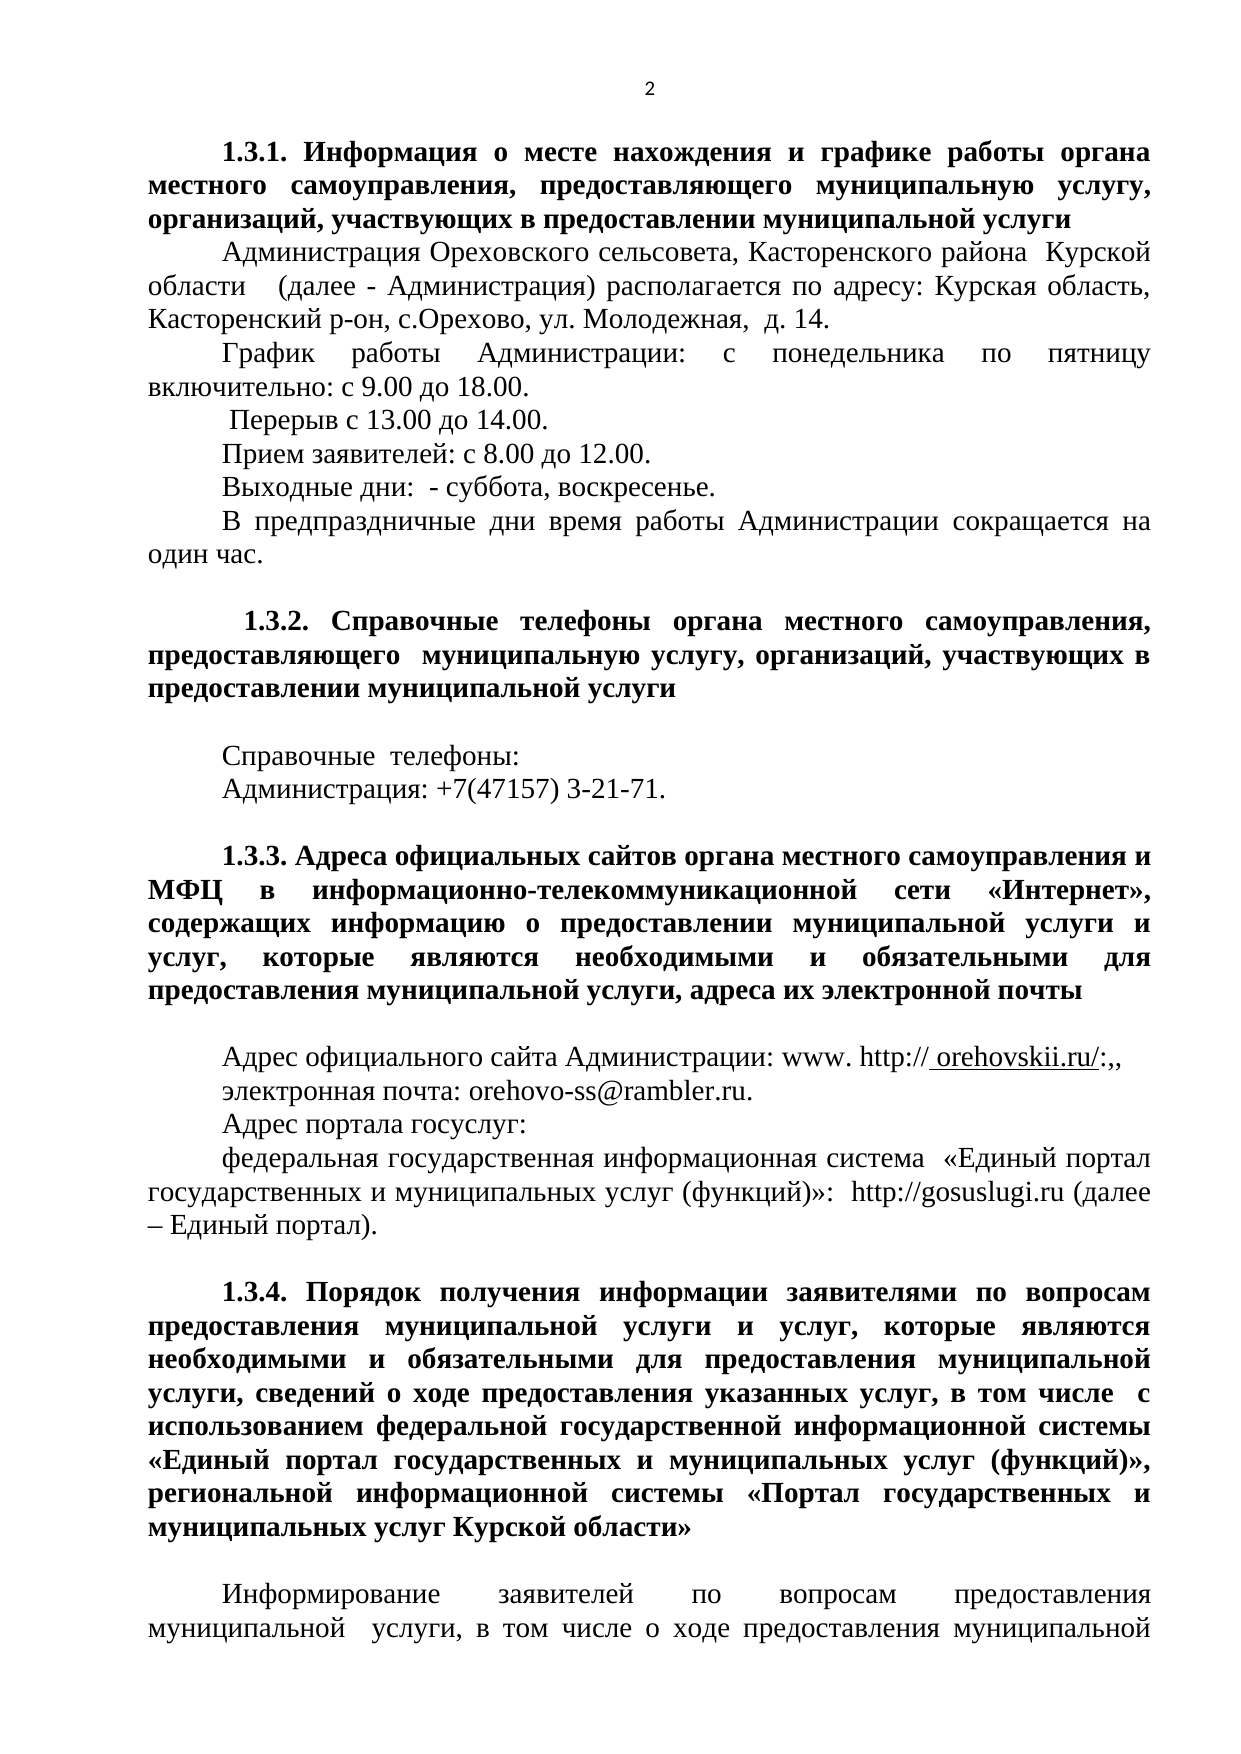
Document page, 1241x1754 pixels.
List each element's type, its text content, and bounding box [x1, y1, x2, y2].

text 1.3.1. Информация о месте нахождения и графике работы органа местного самоуправления, предоставляющего муниципальную услугу, организаций, участвующих в предоставлении муниципальной услуги [148, 134, 1152, 234]
text Администрация: +7(47157) 3-21-71. [148, 771, 1152, 805]
text Перерыв с 13.00 до 14.00. [148, 402, 1152, 436]
text федеральная государственная информационная система «Единый портал государственных и муниципальных услуг (функций)»: http://gosuslugi.ru (далее – Единый портал). [148, 1140, 1152, 1241]
text Администрация Ореховского сельсовета, Касторенского района Курской области (далее - Администрация) располагается по адресу: Курская область, Касторенский р-он, с.Орехово, ул. Молодежная, д. 14. [148, 234, 1152, 335]
text Адрес портала госуслуг: [148, 1107, 1152, 1140]
text Справочные телефоны: [148, 738, 1152, 771]
text 1.3.2. Справочные телефоны органа местного самоуправления, предоставляющего муниципальную услугу, организаций, участвующих в предоставлении муниципальной услуги [148, 603, 1152, 704]
text График работы Администрации: с понедельника по пятницу включительно: с 9.00 до 18.00. [148, 335, 1152, 402]
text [148, 1576, 1152, 1643]
text Адрес официального сайта Администрации: www. http:// orehovskii.ru/:,, [148, 1039, 1152, 1073]
text 1.3.4. Порядок получения информации заявителями по вопросам предоставления муниципальной услуги и услуг, которые являются необходимыми и обязательными для предоставления муниципальной услуги, сведений о ходе предоставления указанных услуг, в том числе с использованием федеральной государственной информационной системы «Единый портал государственных и муниципальных услуг (функций)», региональной информационной системы «Портал государственных и муниципальных услуг Курской области» [148, 1274, 1152, 1543]
text В предпраздничные дни время работы Администрации сокращается на один час. [148, 503, 1152, 570]
text электронная почта: orehovo-ss@rambler.ru. [148, 1073, 1152, 1107]
text Прием заявителей: с 8.00 до 12.00. [148, 436, 1152, 469]
text Выходные дни: - суббота, воскресенье. [148, 469, 1152, 503]
text 1.3.3. Адреса официальных сайтов органа местного самоуправления и МФЦ в информационно-телекоммуникационной сети «Интернет», содержащих информацию о предоставлении муниципальной услуги и услуг, которые являются необходимыми и обязательными для предоставления муниципальной услуги, адреса их электронной почты [148, 838, 1152, 1006]
